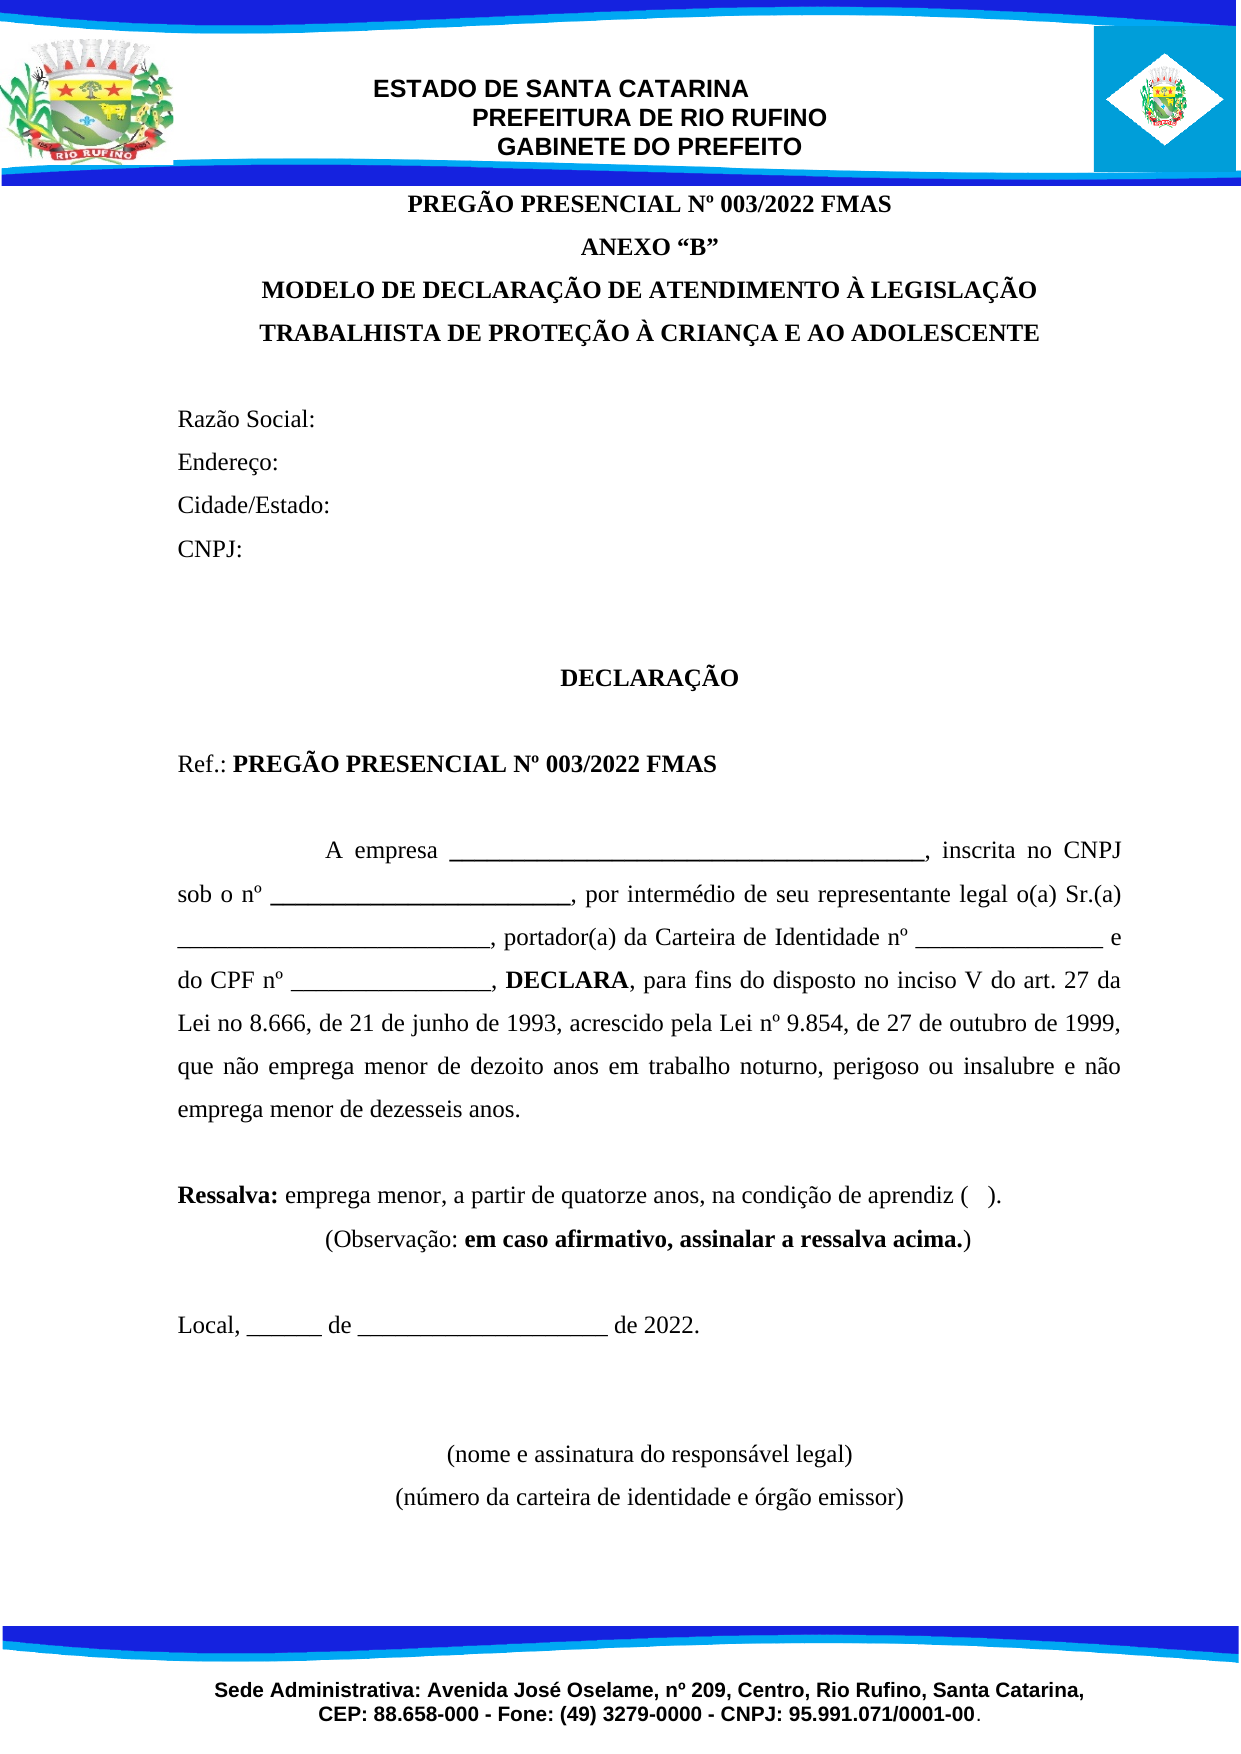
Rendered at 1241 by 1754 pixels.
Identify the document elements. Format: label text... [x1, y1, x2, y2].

picture [1237, 38, 1241, 170]
subtitle MODELO DE DECLARAÇÃO DE ATENDIMENTO À LEGISLAÇÃO TRABALHISTA DE PROTEÇÃO À CRIANÇA E AO ADOLESCENTE [177, 275, 1122, 347]
picture [0, 0, 1236, 25]
text Cidade/Estado: [177, 491, 1122, 519]
text Local, ______ de ____________________ de 2022. [177, 1310, 1122, 1339]
picture [0, 16, 1241, 186]
text DECLARAÇÃO [177, 663, 1122, 692]
text Ressalva: emprega menor, a partir de quatorze anos, na condição de aprendiz ( ). [177, 1181, 1122, 1209]
text CNPJ: [177, 534, 1122, 562]
subtitle PREGÃO PRESENCIAL Nº 003/2022 FMAS [177, 189, 1122, 217]
picture [2, 1626, 1239, 1653]
picture [2, 1644, 1239, 1754]
text Razão Social: [177, 404, 1122, 433]
text Endereço: [177, 447, 1122, 476]
subtitle ANEXO “B” [177, 232, 1122, 261]
text Ref.: PREGÃO PRESENCIAL Nº 003/2022 FMAS [177, 749, 1122, 778]
picture [1108, 55, 1222, 144]
text A empresa ______________________________________, inscrita no CNPJ sob o nº ________________________, por intermédio de seu representante legal o(a) Sr.(a) _________________________, portador(a) da Carteira de Identidade nº _______________ e do CPF nº ________________, DECLARA, para fins do disposto no inciso V do art. 27 da Lei no 8.666, de 21 de junho de 1993, acrescido pela Lei nº 9.854, de 27 de outubro de 1999, que não emprega menor de dezoito anos em trabalho noturno, perigoso ou insalubre e não emprega menor de dezesseis anos. [177, 836, 1122, 1123]
text (Observação: em caso afirmativo, assinalar a ressalva acima.) [177, 1224, 1122, 1252]
text (nome e assinatura do responsável legal) [177, 1439, 1122, 1468]
text (número da carteira de identidade e órgão emissor)PREGÃO PRESENCIAL Nº 003/2022 FMAS [177, 1482, 1122, 1511]
